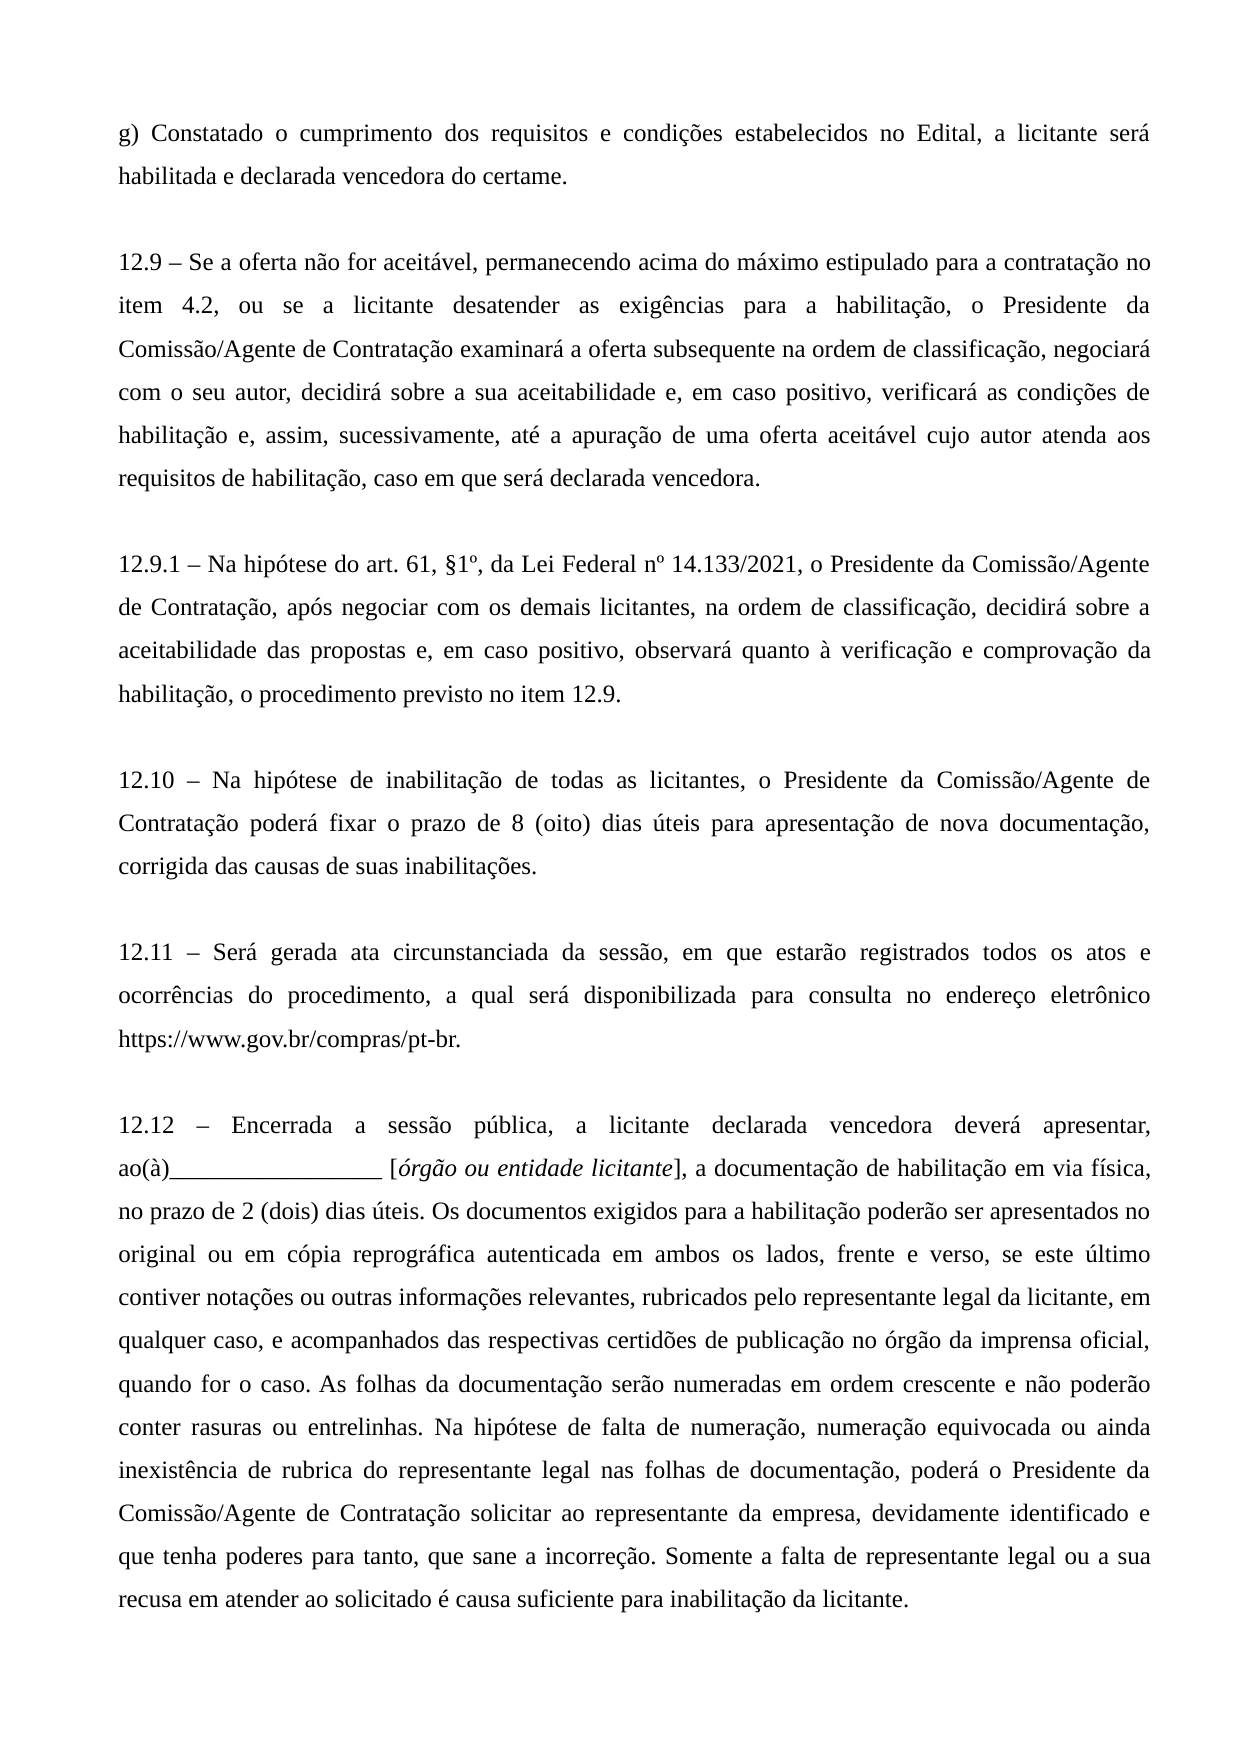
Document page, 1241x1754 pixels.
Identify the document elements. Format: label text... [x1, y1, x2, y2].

text 12.10 – Na hipótese de inabilitação de todas as licitantes, o Presidente da Comissão/Agente de Contratação poderá fixar o prazo de 8 (oito) dias úteis para apresentação de nova documentação, corrigida das causas de suas inabilitações. [118, 765, 1152, 880]
text 12.9.1 – Na hipótese do art. 61, §1º, da Lei Federal nº 14.133/2021, o Presidente da Comissão/Agente de Contratação, após negociar com os demais licitantes, na ordem de classificação, decidirá sobre a aceitabilidade das propostas e, em caso positivo, observará quanto à verificação e comprovação da habilitação, o procedimento previsto no item 12.9. [118, 549, 1152, 707]
text g) Constatado o cumprimento dos requisitos e condições estabelecidos no Edital, a licitante será habilitada e declarada vencedora do certame. [118, 118, 1152, 190]
text 12.9 – Se a oferta não for aceitável, permanecendo acima do máximo estipulado para a contratação no item 4.2, ou se a licitante desatender as exigências para a habilitação, o Presidente da Comissão/Agente de Contratação examinará a oferta subsequente na ordem de classificação, negociará com o seu autor, decidirá sobre a sua aceitabilidade e, em caso positivo, verificará as condições de habilitação e, assim, sucessivamente, até a apuração de uma oferta aceitável cujo autor atenda aos requisitos de habilitação, caso em que será declarada vencedora. [118, 247, 1152, 492]
text 12.12 – Encerrada a sessão pública, a licitante declarada vencedora deverá apresentar, ao(à)_________________ [órgão ou entidade licitante], a documentação de habilitação em via física, no prazo de 2 (dois) dias úteis. Os documentos exigidos para a habilitação poderão ser apresentados no original ou em cópia reprográfica autenticada em ambos os lados, frente e verso, se este último contiver notações ou outras informações relevantes, rubricados pelo representante legal da licitante, em qualquer caso, e acompanhados das respectivas certidões de publicação no órgão da imprensa oficial, quando for o caso. As folhas da documentação serão numeradas em ordem crescente e não poderão conter rasuras ou entrelinhas. Na hipótese de falta de numeração, numeração equivocada ou ainda inexistência de rubrica do representante legal nas folhas de documentação, poderá o Presidente da Comissão/Agente de Contratação solicitar ao representante da empresa, devidamente identificado e que tenha poderes para tanto, que sane a incorreção. Somente a falta de representante legal ou a sua recusa em atender ao solicitado é causa suficiente para inabilitação da licitante. [118, 1110, 1152, 1613]
text 12.11 – Será gerada ata circunstanciada da sessão, em que estarão registrados todos os atos e ocorrências do procedimento, a qual será disponibilizada para consulta no endereço eletrônico https://www.gov.br/compras/pt-br. [118, 937, 1152, 1052]
